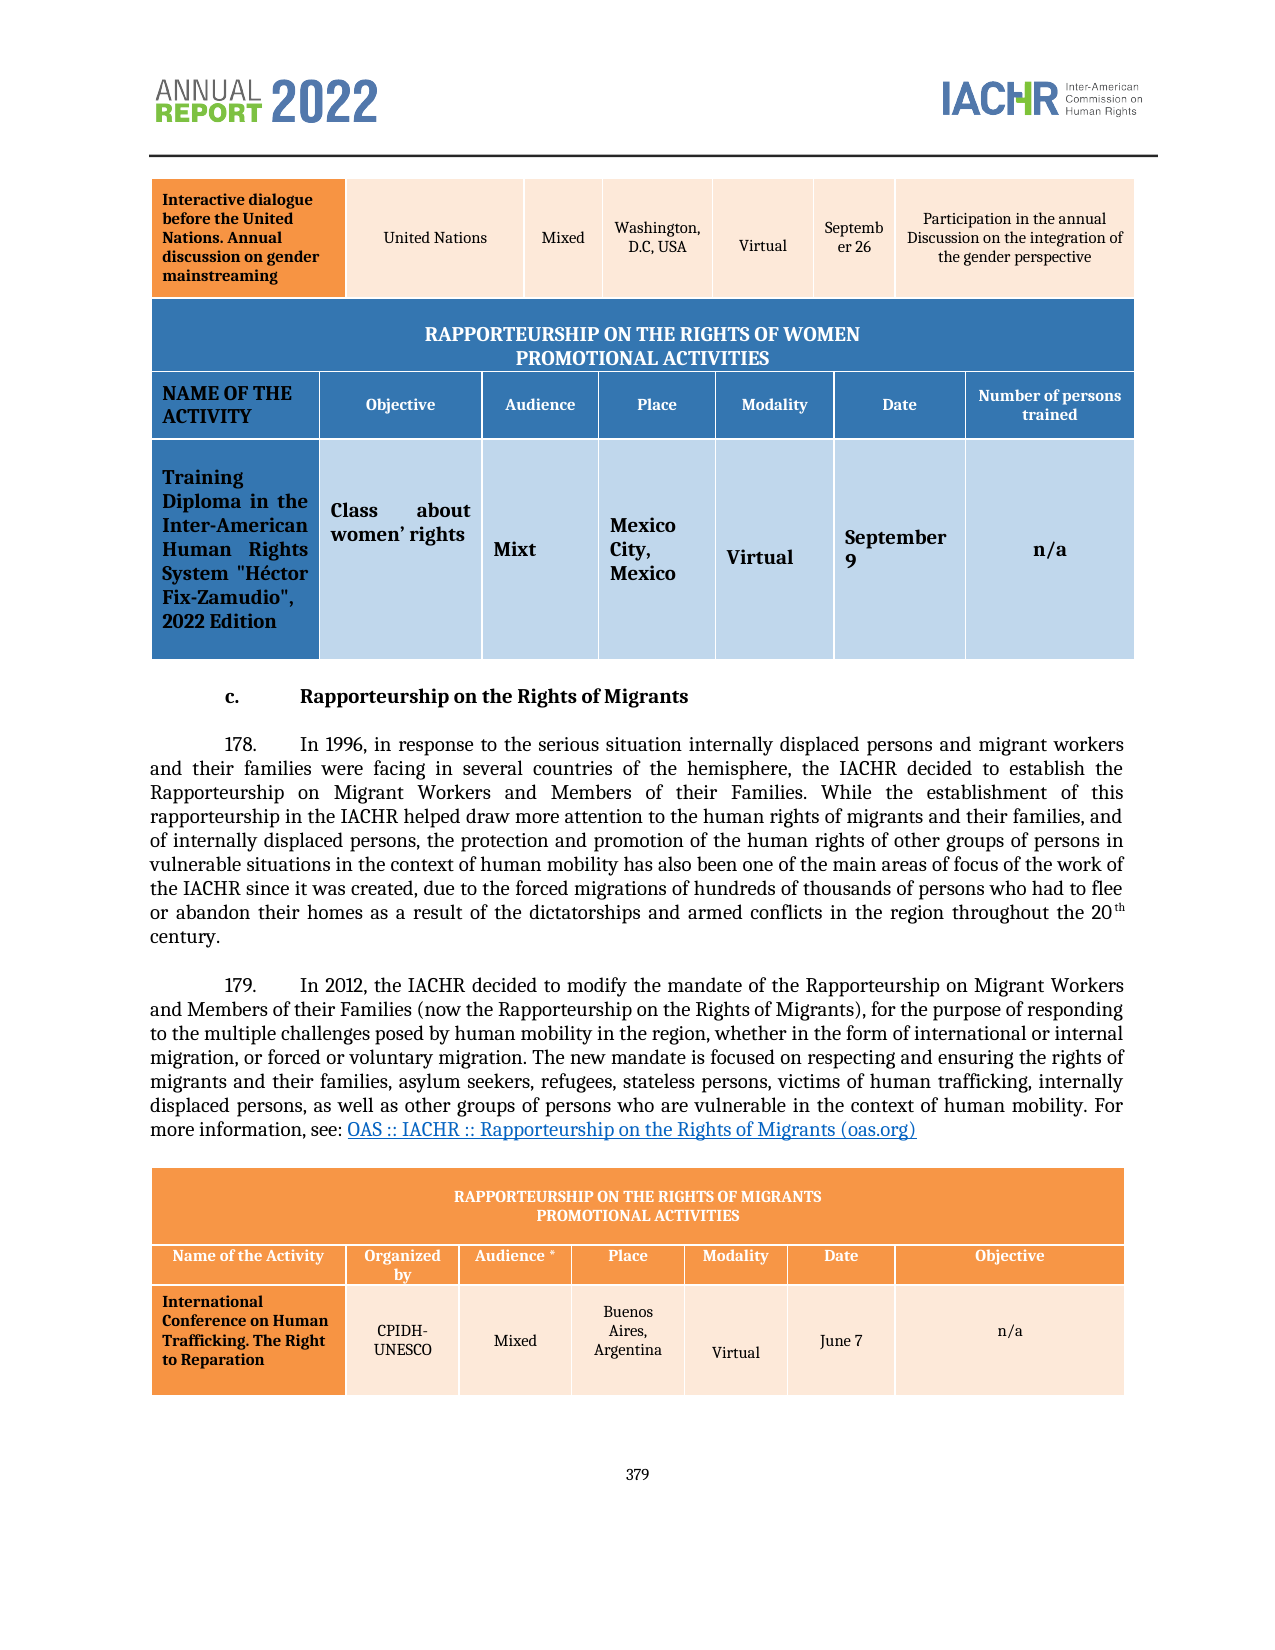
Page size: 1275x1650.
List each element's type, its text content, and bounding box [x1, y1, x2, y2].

table_cell Virtual [685, 1286, 787, 1395]
table_cell Organized by [347, 1246, 458, 1284]
table_cell Training Diploma in the Inter-American Human Rights System "Héctor Fix-Zamudio", 2022 Edition [152, 440, 319, 659]
table_cell Modality [716, 372, 833, 438]
table_cell Name of the Activity [152, 1246, 345, 1284]
table_cell Virtual [713, 179, 813, 297]
table_cell United Nations [347, 179, 523, 297]
table_cell Audience * [460, 1246, 571, 1284]
table_cell International Conference on Human Trafficking. The Right to Reparation [152, 1286, 345, 1395]
table_cell Virtual [716, 440, 833, 659]
table_cell September 9 [835, 440, 965, 659]
table_cell Date [835, 372, 965, 438]
table_cell Modality [685, 1246, 787, 1284]
table_cell Objective [896, 1246, 1124, 1284]
table_cell n/a [966, 440, 1134, 659]
table_cell n/a [896, 1286, 1124, 1395]
picture [150, 73, 380, 128]
table_cell Number of persons trained [966, 372, 1134, 438]
table_cell Mixt [483, 440, 598, 659]
table_cell September 26 [814, 179, 894, 297]
table_cell Class about women’ rights [320, 440, 481, 659]
list In 1996, in response to the serious situation internally displaced persons and migrant workers and their families were facing in several countries of the hemisphere, the IACHR decided to establish the Rapporteurship on Migrant Workers and Members of their Families. While the establishment of this rapporteurship in the IACHR helped draw more attention to the human rights of migrants and their families, and of internally displaced persons, the protection and promotion of the human rights of other groups of persons in vulnerable situations in the context of human mobility has also been one of the main areas of focus of the work of the IACHR since it was created, due to the forced migrations of hundreds of thousands of persons who had to flee or abandon their homes as a result of the dictatorships and armed conflicts in the region throughout the 20th century. [150, 733, 1125, 948]
table_cell CPIDH-UNESCO [347, 1286, 458, 1395]
list Rapporteurship on the Rights of Migrants [225, 685, 1125, 709]
table_cell RAPPORTEURSHIP ON THE RIGHTS OF WOMEN PROMOTIONAL ACTIVITIES [152, 299, 1134, 371]
table_cell Date [788, 1246, 894, 1284]
table_cell Objective [320, 372, 481, 438]
table_cell Audience [483, 372, 598, 438]
table_cell Mixed [460, 1286, 571, 1395]
table_cell NAME OF THE ACTIVITY [152, 372, 319, 438]
table_cell Place [572, 1246, 684, 1284]
table_cell June 7 [788, 1286, 894, 1395]
list In 2012, the IACHR decided to modify the mandate of the Rapporteurship on Migrant Workers and Members of their Families (now the Rapporteurship on the Rights of Migrants), for the purpose of responding to the multiple challenges posed by human mobility in the region, whether in the form of international or internal migration, or forced or voluntary migration. The new mandate is focused on respecting and ensuring the rights of migrants and their families, asylum seekers, refugees, stateless persons, victims of human trafficking, internally displaced persons, as well as other groups of persons who are vulnerable in the context of human mobility. For more information, see: OAS :: IACHR :: Rapporteurship on the Rights of Migrants (oas.org) [150, 973, 1125, 1141]
table_cell Place [599, 372, 715, 438]
table_cell Mexico City, Mexico [599, 440, 715, 659]
table_cell Interactive dialogue before the United Nations. Annual discussion on gender mainstreaming [152, 179, 345, 297]
table_cell Washington, D.C, USA [603, 179, 712, 297]
table_cell Mixed [525, 179, 602, 297]
table_cell Participation in the annual Discussion on the integration of the gender perspective [896, 179, 1134, 297]
table_cell Buenos Aires, Argentina [572, 1286, 684, 1395]
table_header RAPPORTEURSHIP ON THE RIGHTS OF MIGRANTS PROMOTIONAL ACTIVITIES [152, 1168, 1124, 1244]
picture [935, 73, 1159, 125]
